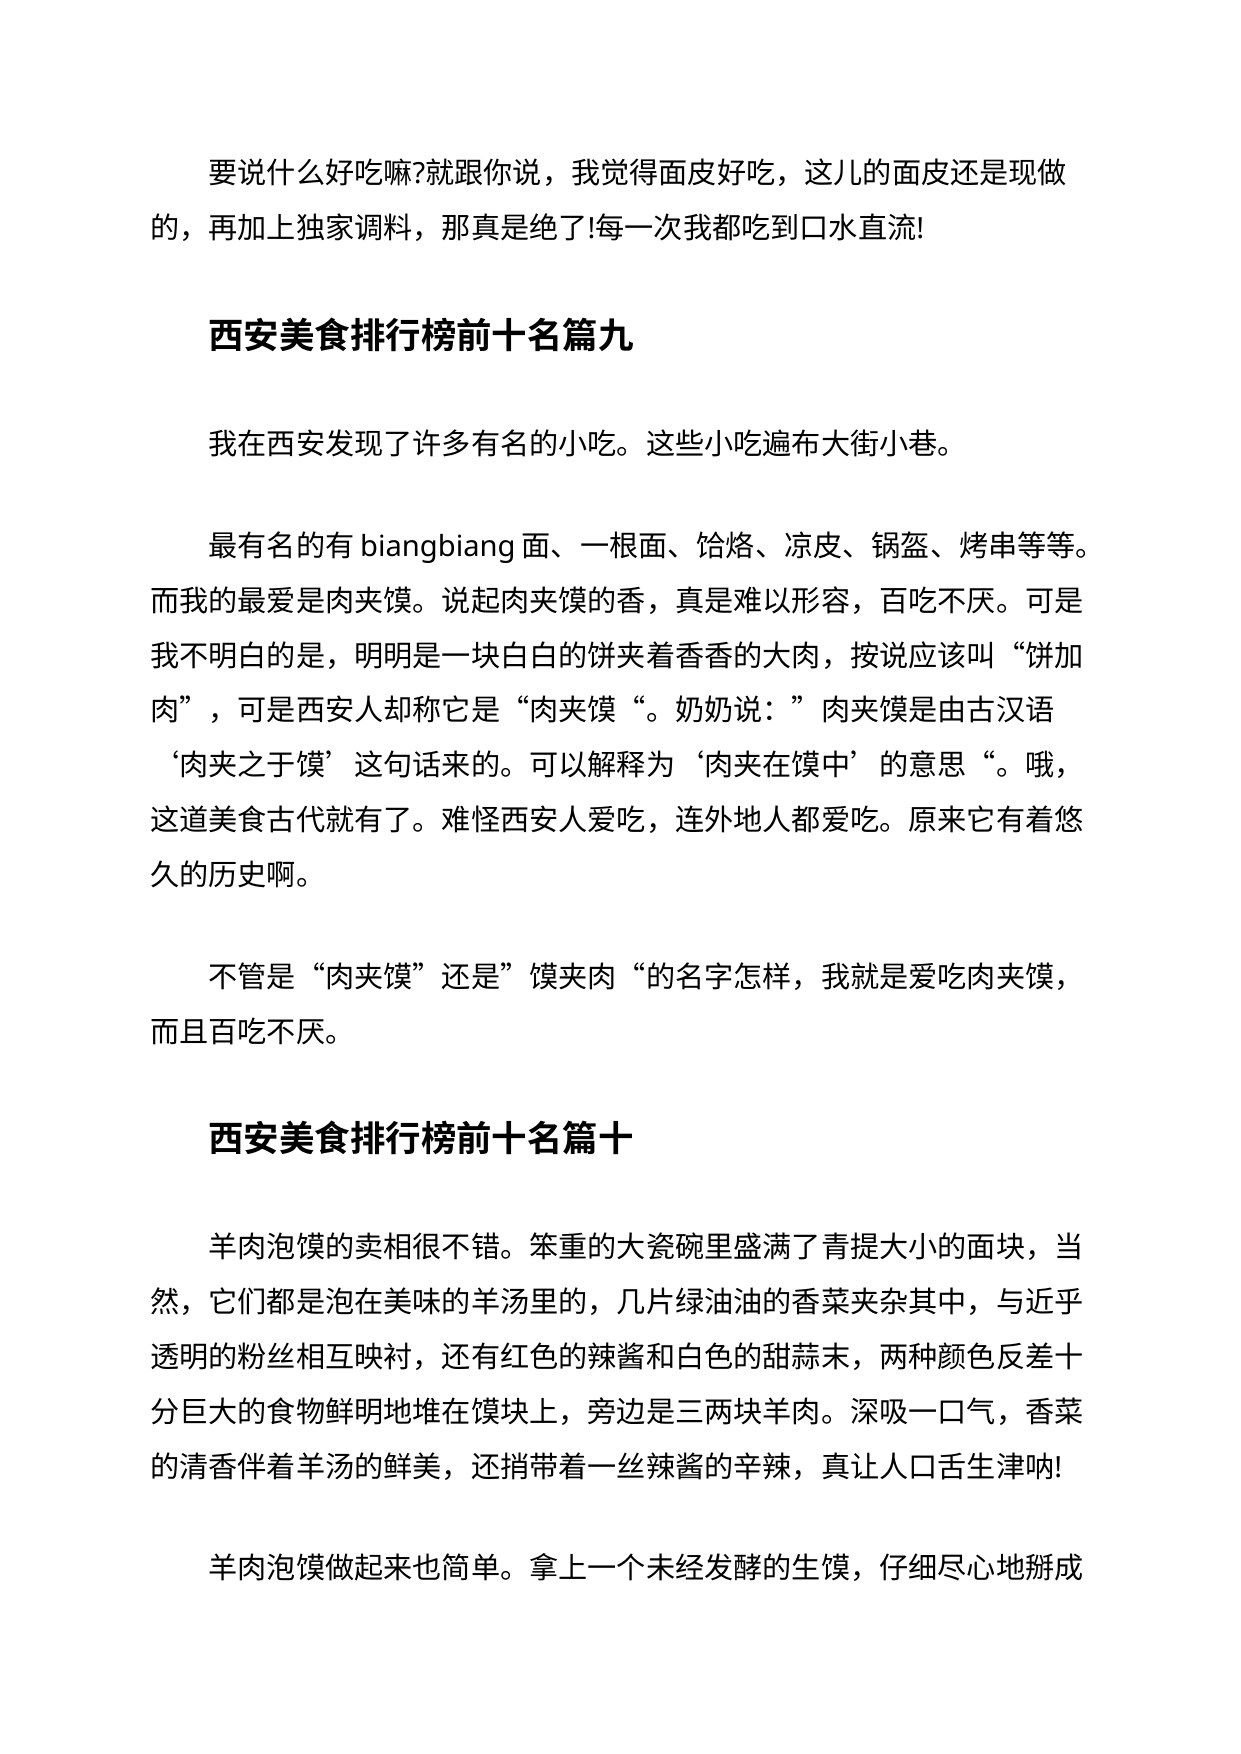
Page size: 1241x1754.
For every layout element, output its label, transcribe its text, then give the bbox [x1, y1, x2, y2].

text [150, 1545, 1090, 1587]
text 不管是“肉夹馍”还是”馍夹肉“的名字怎样，我就是爱吃肉夹馍，而且百吃不厌。 [150, 953, 1090, 1051]
text 西安美食排行榜前十名篇九 [150, 307, 1090, 358]
text 最有名的有biangbiang面、一根面、饸烙、凉皮、锅盔、烤串等等。而我的最爱是肉夹馍。说起肉夹馍的香，真是难以形容，百吃不厌。可是我不明白的是，明明是一块白白的饼夹着香香的大肉，按说应该叫“饼加肉”，可是西安人却称它是“肉夹馍“。奶奶说：”肉夹馍是由古汉语‘肉夹之于馍’这句话来的。可以解释为‘肉夹在馍中’的意思“。哦，这道美食古代就有了。难怪西安人爱吃，连外地人都爱吃。原来它有着悠久的历史啊。 [150, 522, 1090, 894]
text 羊肉泡馍的卖相很不错。笨重的大瓷碗里盛满了青提大小的面块，当然，它们都是泡在美味的羊汤里的，几片绿油油的香菜夹杂其中，与近乎透明的粉丝相互映衬，还有红色的辣酱和白色的甜蒜末，两种颜色反差十分巨大的食物鲜明地堆在馍块上，旁边是三两块羊肉。深吸一口气，香菜的清香伴着羊汤的鲜美，还捎带着一丝辣酱的辛辣，真让人口舌生津呐! [150, 1223, 1090, 1486]
text 我在西安发现了许多有名的小吃。这些小吃遍布大街小巷。 [150, 420, 1090, 463]
text 要说什么好吃嘛?就跟你说，我觉得面皮好吃，这儿的面皮还是现做的，再加上独家调料，那真是绝了!每一次我都吃到口水直流! [150, 150, 1090, 247]
text 西安美食排行榜前十名篇十 [150, 1110, 1090, 1161]
